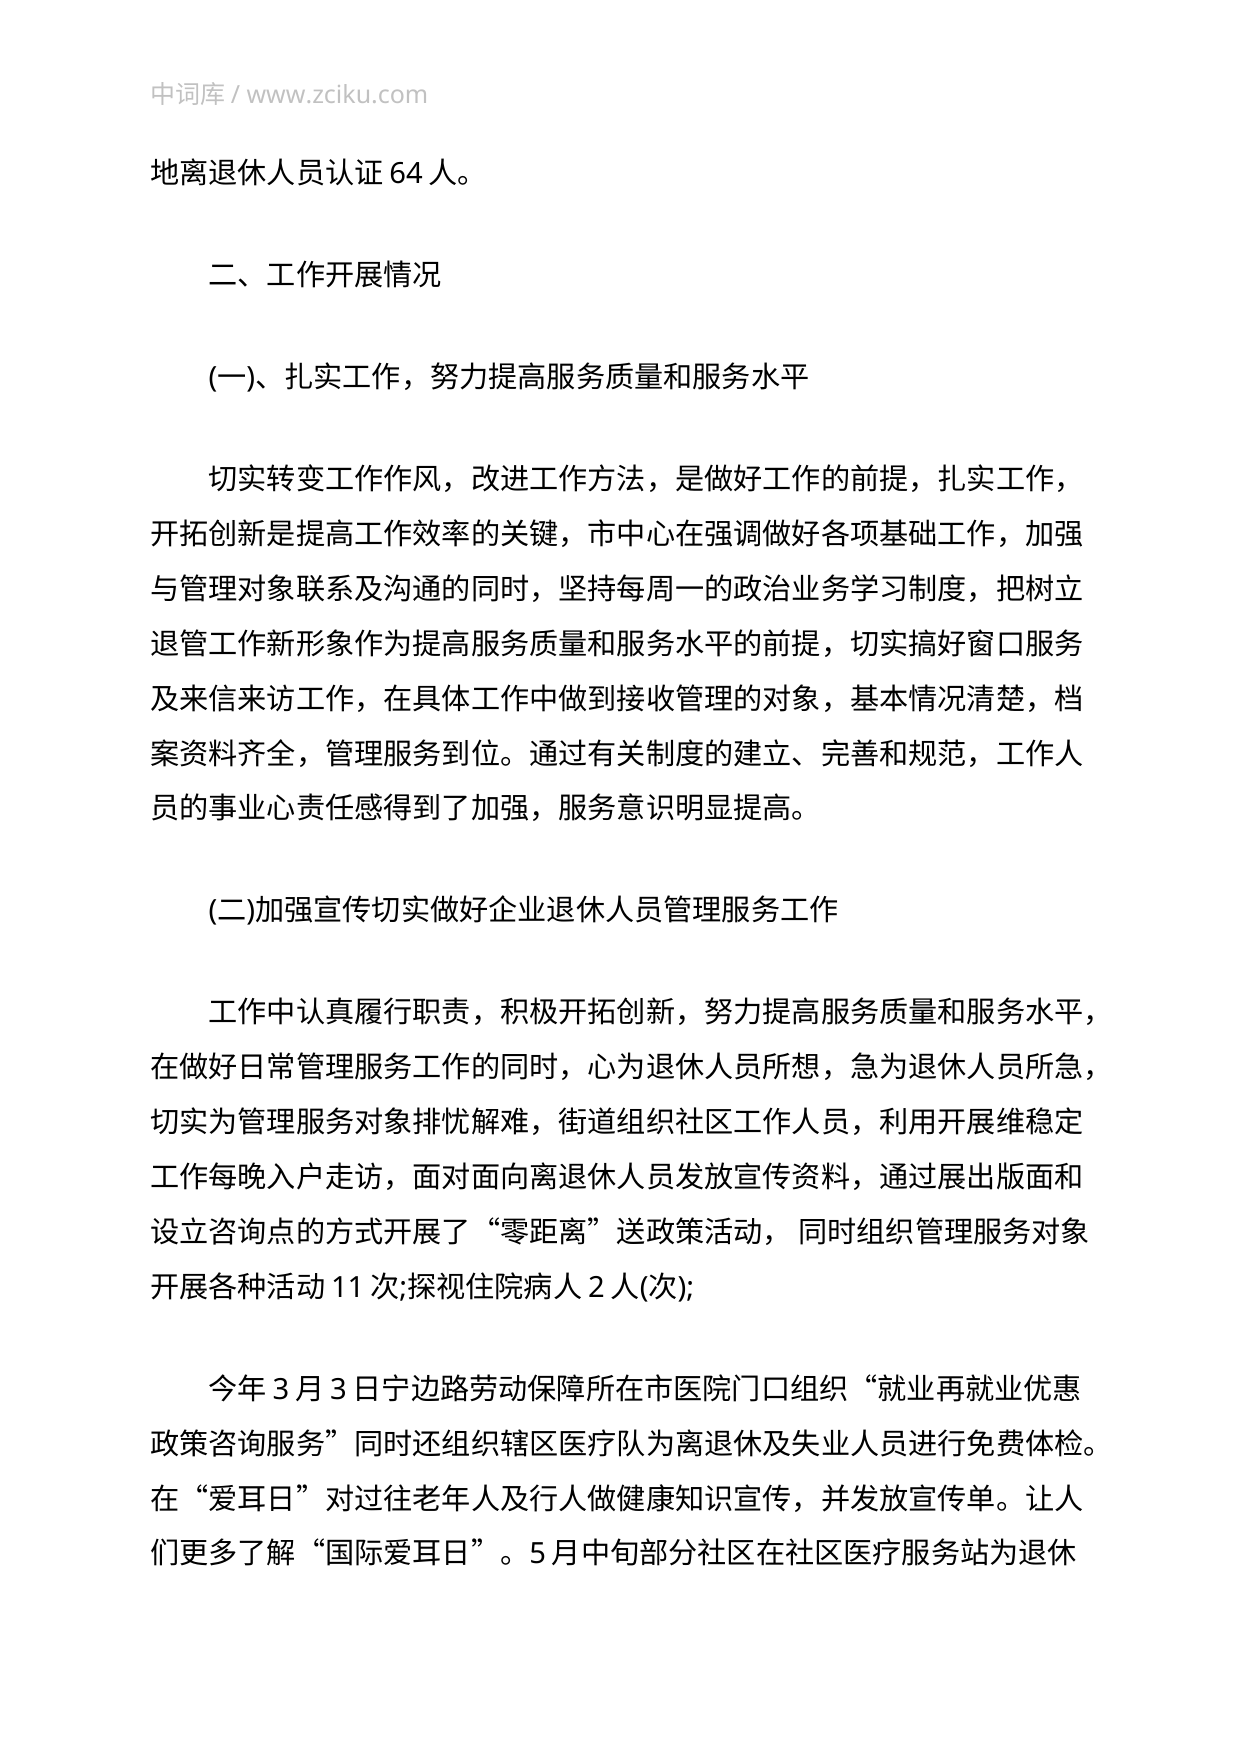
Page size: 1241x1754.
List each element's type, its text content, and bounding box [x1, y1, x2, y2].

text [150, 150, 1090, 192]
text (二)加强宣传切实做好企业退休人员管理服务工作 [150, 887, 1090, 929]
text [150, 1365, 1090, 1572]
text (一)、扎实工作，努力提高服务质量和服务水平 [150, 354, 1090, 396]
text 切实转变工作作风，改进工作方法，是做好工作的前提，扎实工作，开拓创新是提高工作效率的关键，市中心在强调做好各项基础工作，加强与管理对象联系及沟通的同时，坚持每周一的政治业务学习制度，把树立退管工作新形象作为提高服务质量和服务水平的前提，切实搞好窗口服务及来信来访工作，在具体工作中做到接收管理的对象，基本情况清楚，档案资料齐全，管理服务到位。通过有关制度的建立、完善和规范，工作人员的事业心责任感得到了加强，服务意识明显提高。 [150, 456, 1090, 827]
text 二、工作开展情况 [150, 252, 1090, 294]
text 工作中认真履行职责，积极开拓创新，努力提高服务质量和服务水平，在做好日常管理服务工作的同时，心为退休人员所想，急为退休人员所急，切实为管理服务对象排忧解难，街道组织社区工作人员，利用开展维稳定工作每晚入户走访，面对面向离退休人员发放宣传资料，通过展出版面和设立咨询点的方式开展了“零距离”送政策活动， 同时组织管理服务对象开展各种活动11次;探视住院病人2人(次); [150, 989, 1090, 1306]
